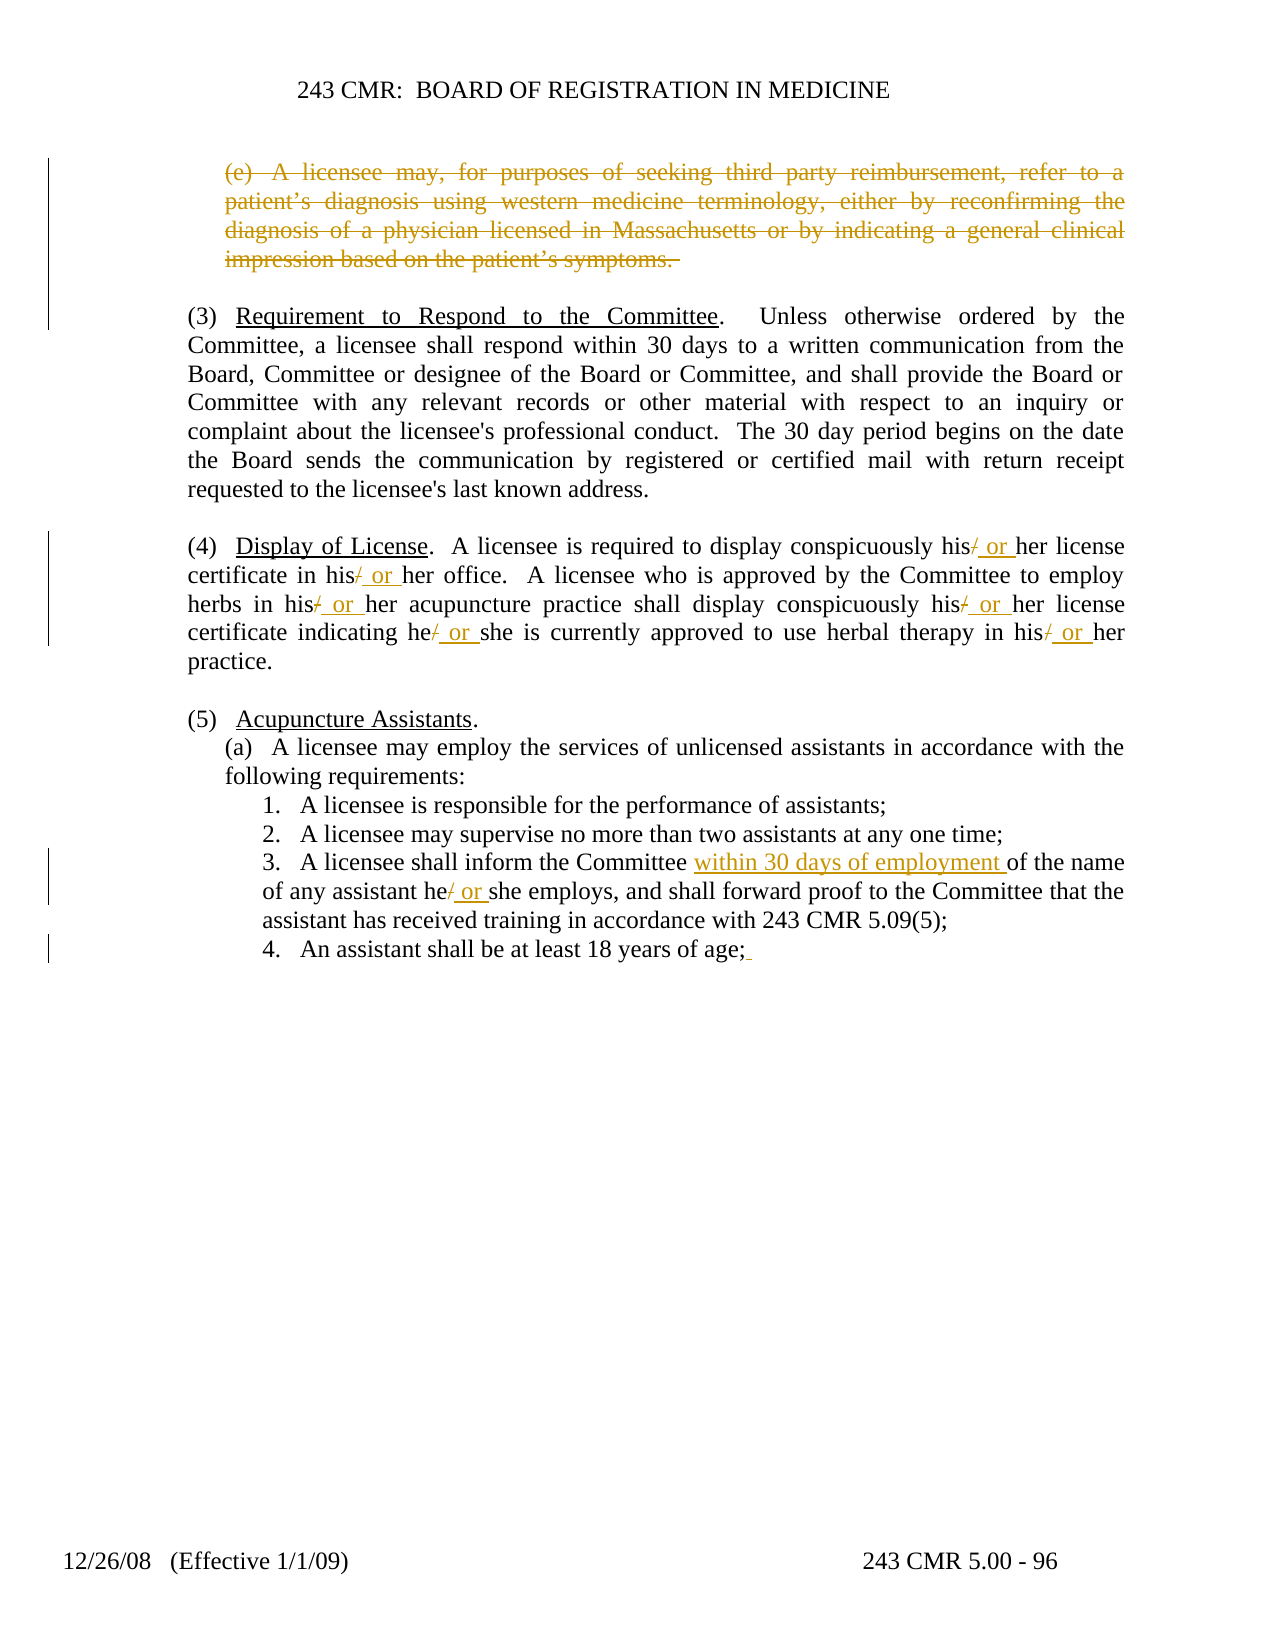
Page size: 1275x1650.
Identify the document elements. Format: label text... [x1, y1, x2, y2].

text (4) Display of License. A licensee is required to display conspicuously hisher license certificate in hisher office. A licensee who is approved by the Committee to employ herbs in hisher acupuncture practice shall display conspicuously hisher license certificate indicating heshe is currently approved to use herbal therapy in hisher practice. [187, 531, 1125, 675]
text (5) Acupuncture Assistants. [187, 704, 1125, 732]
text 4. An assistant shall be at least 18 years of age; [262, 934, 1125, 962]
text 2. A licensee may supervise no more than two assistants at any one time; [262, 819, 1125, 847]
text 3. A licensee shall inform the Committee of the name of any assistant heshe employs, and shall forward proof to the Committee that the assistant has received training in accordance with 243 CMR 5.09(5); [262, 847, 1125, 934]
text 1. A licensee is responsible for the performance of assistants; [262, 790, 1125, 819]
text (3) Requirement to Respond to the Committee. Unless otherwise ordered by the Committee, a licensee shall respond within 30 days to a written communication from the Board, Committee or designee of the Board or Committee, and shall provide the Board or Committee with any relevant records or other material with respect to an inquiry or complaint about the licensee's professional conduct. The 30 day period begins on the date the Board sends the communication by registered or certified mail with return receipt requested to the licensee's last known address. [187, 301, 1125, 502]
text (a) A licensee may employ the services of unlicensed assistants in accordance with the following requirements: [224, 732, 1125, 790]
